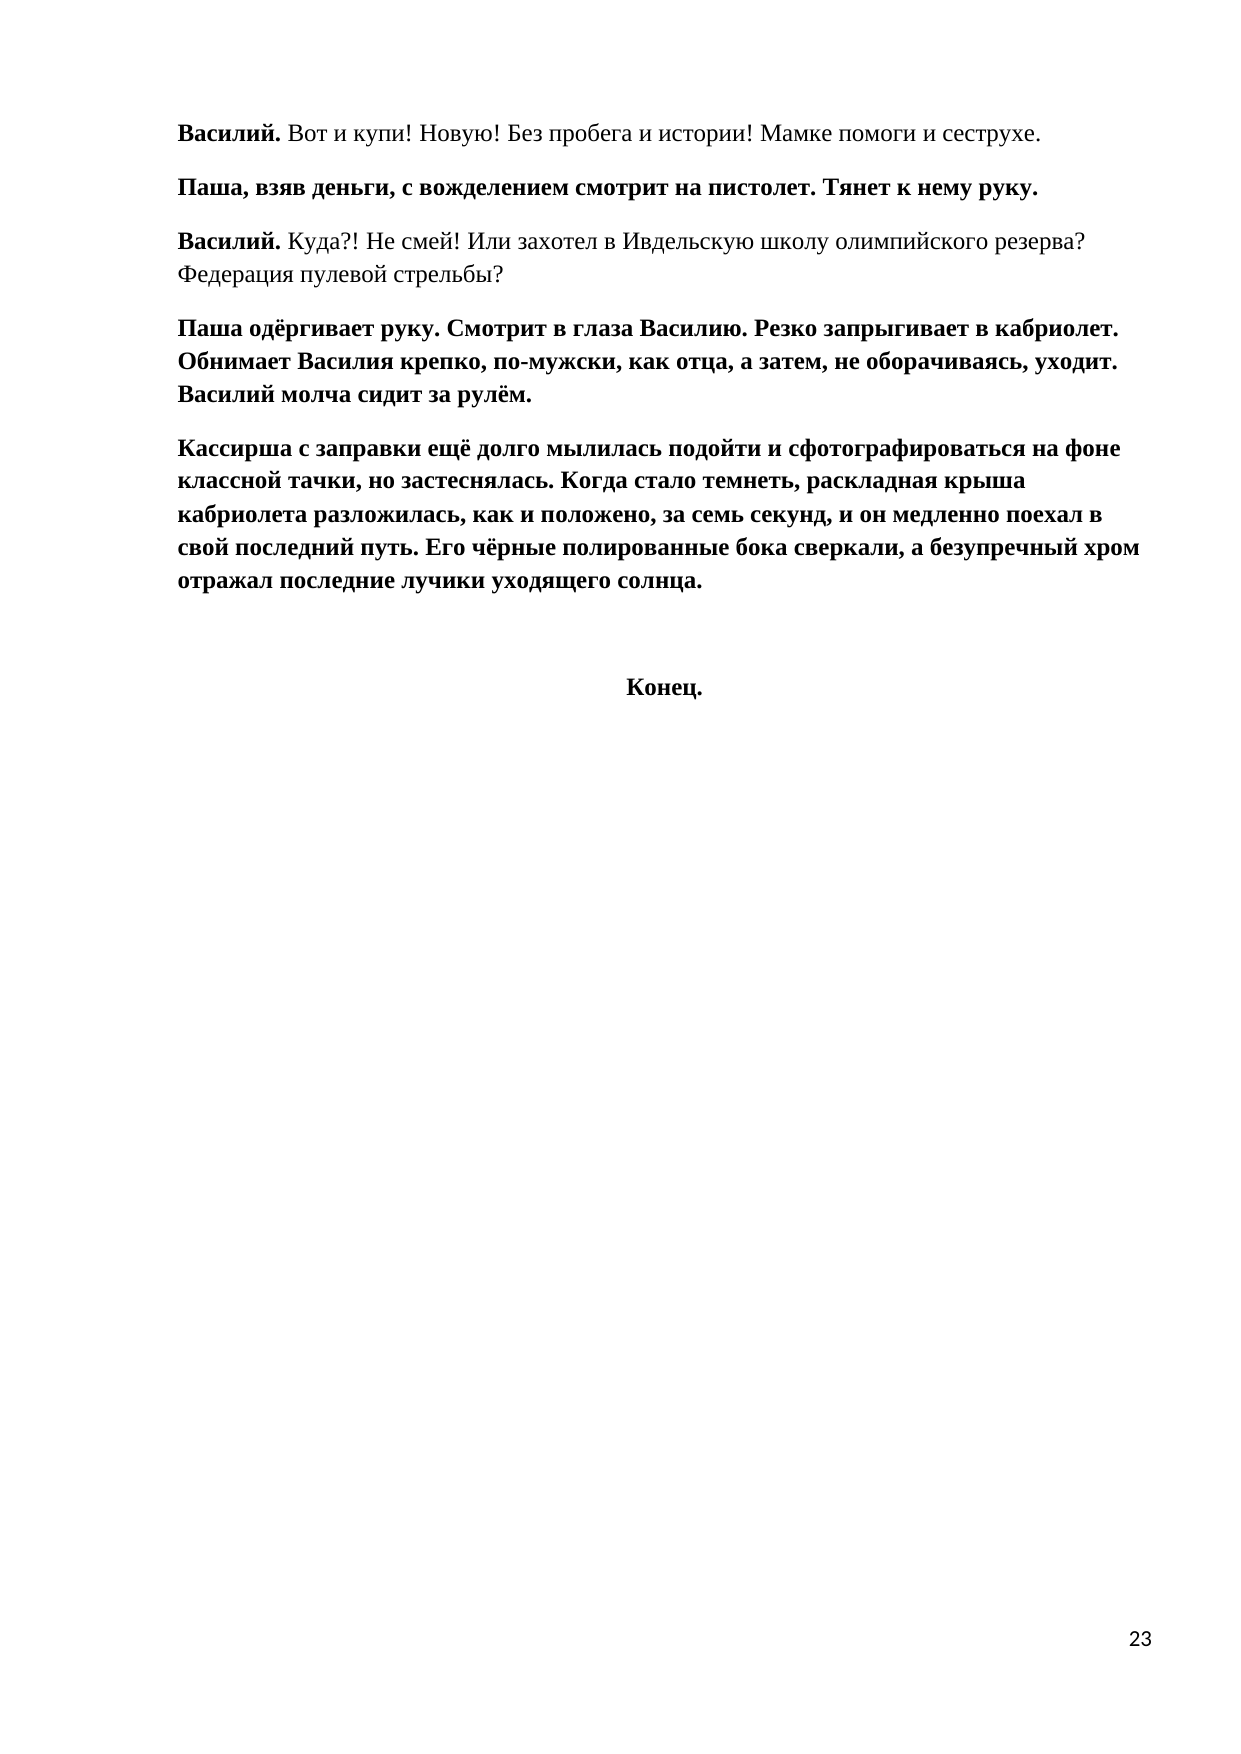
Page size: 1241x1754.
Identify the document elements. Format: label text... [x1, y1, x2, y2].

text Кассирша с заправки ещё долго мылилась подойти и сфотографироваться на фоне классной тачки, но застеснялась. Когда стало темнеть, раскладная крыша кабриолета разложилась, как и положено, за семь секунд, и он медленно поехал в свой последний путь. Его чёрные полированные бока сверкали, а безупречный хром отражал последние лучики уходящего солнца. [177, 433, 1152, 593]
text Василий. Вот и купи! Новую! Без пробега и истории! Мамке помоги и сеструхе. [177, 118, 1152, 147]
text Василий. Куда?! Не смей! Или захотел в Ивдельскую школу олимпийского резерва? Федерация пулевой стрельбы? [177, 226, 1152, 288]
text Паша одёргивает руку. Смотрит в глаза Василию. Резко запрыгивает в кабриолет. Обнимает Василия крепко, по-мужски, как отца, а затем, не оборачиваясь, уходит. Василий молча сидит за рулём. [177, 313, 1152, 407]
text Паша, взяв деньги, с вожделением смотрит на пистолет. Тянет к нему руку. [177, 172, 1152, 201]
text Конец. [177, 672, 1152, 701]
